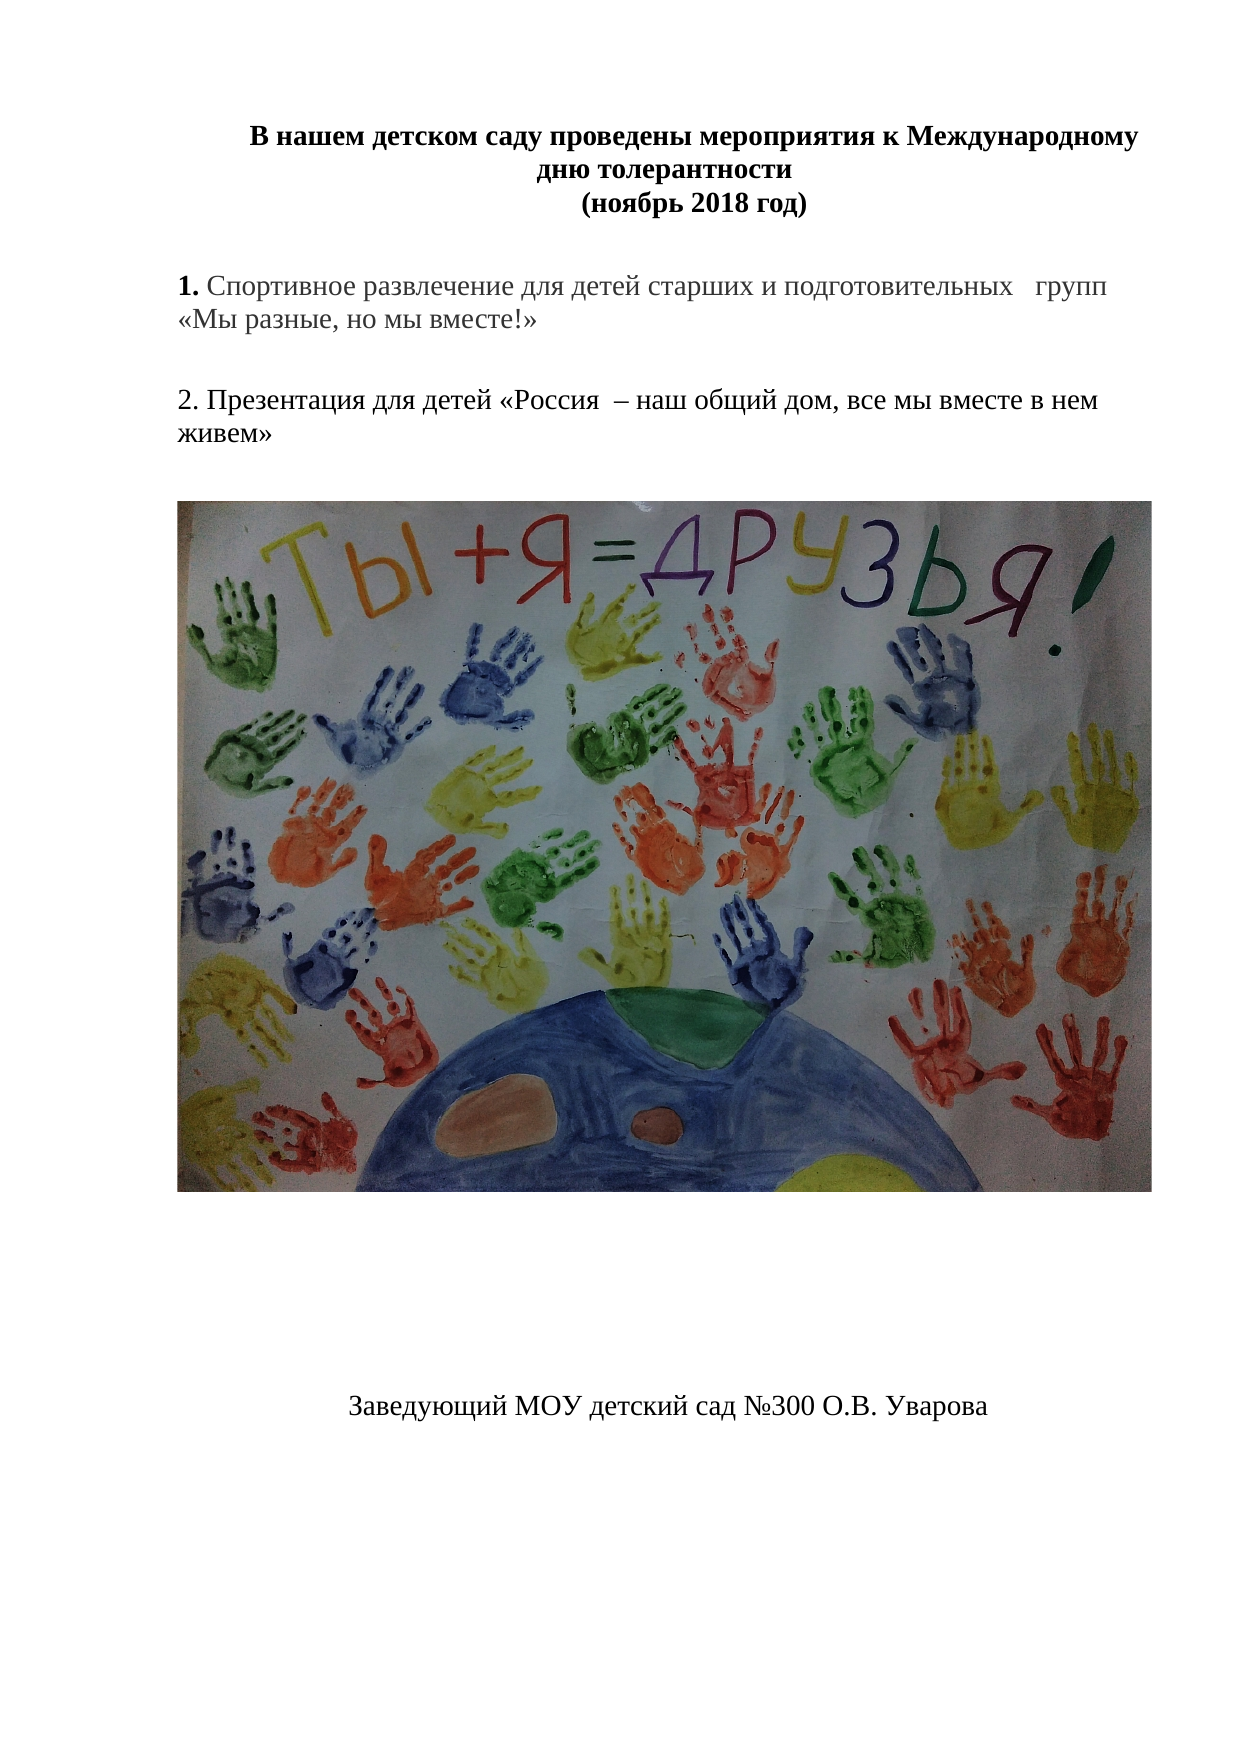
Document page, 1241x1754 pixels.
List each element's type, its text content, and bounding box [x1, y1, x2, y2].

text Заведующий МОУ детский сад №300 О.В. Уварова [177, 1388, 1152, 1422]
text В нашем детском саду проведены мероприятия к Международному дню толерантности [177, 118, 1152, 185]
picture [177, 501, 1152, 1192]
text (ноябрь 2018 год) [177, 185, 1152, 219]
text 2. Презентация для детей «Россия – наш общий дом, все мы вместе в нем живем» [177, 382, 1152, 449]
subtitle 1. Спортивное развлечение для детей старших и подготовительных групп «Мы разные, но мы вместе!» [177, 268, 1152, 335]
